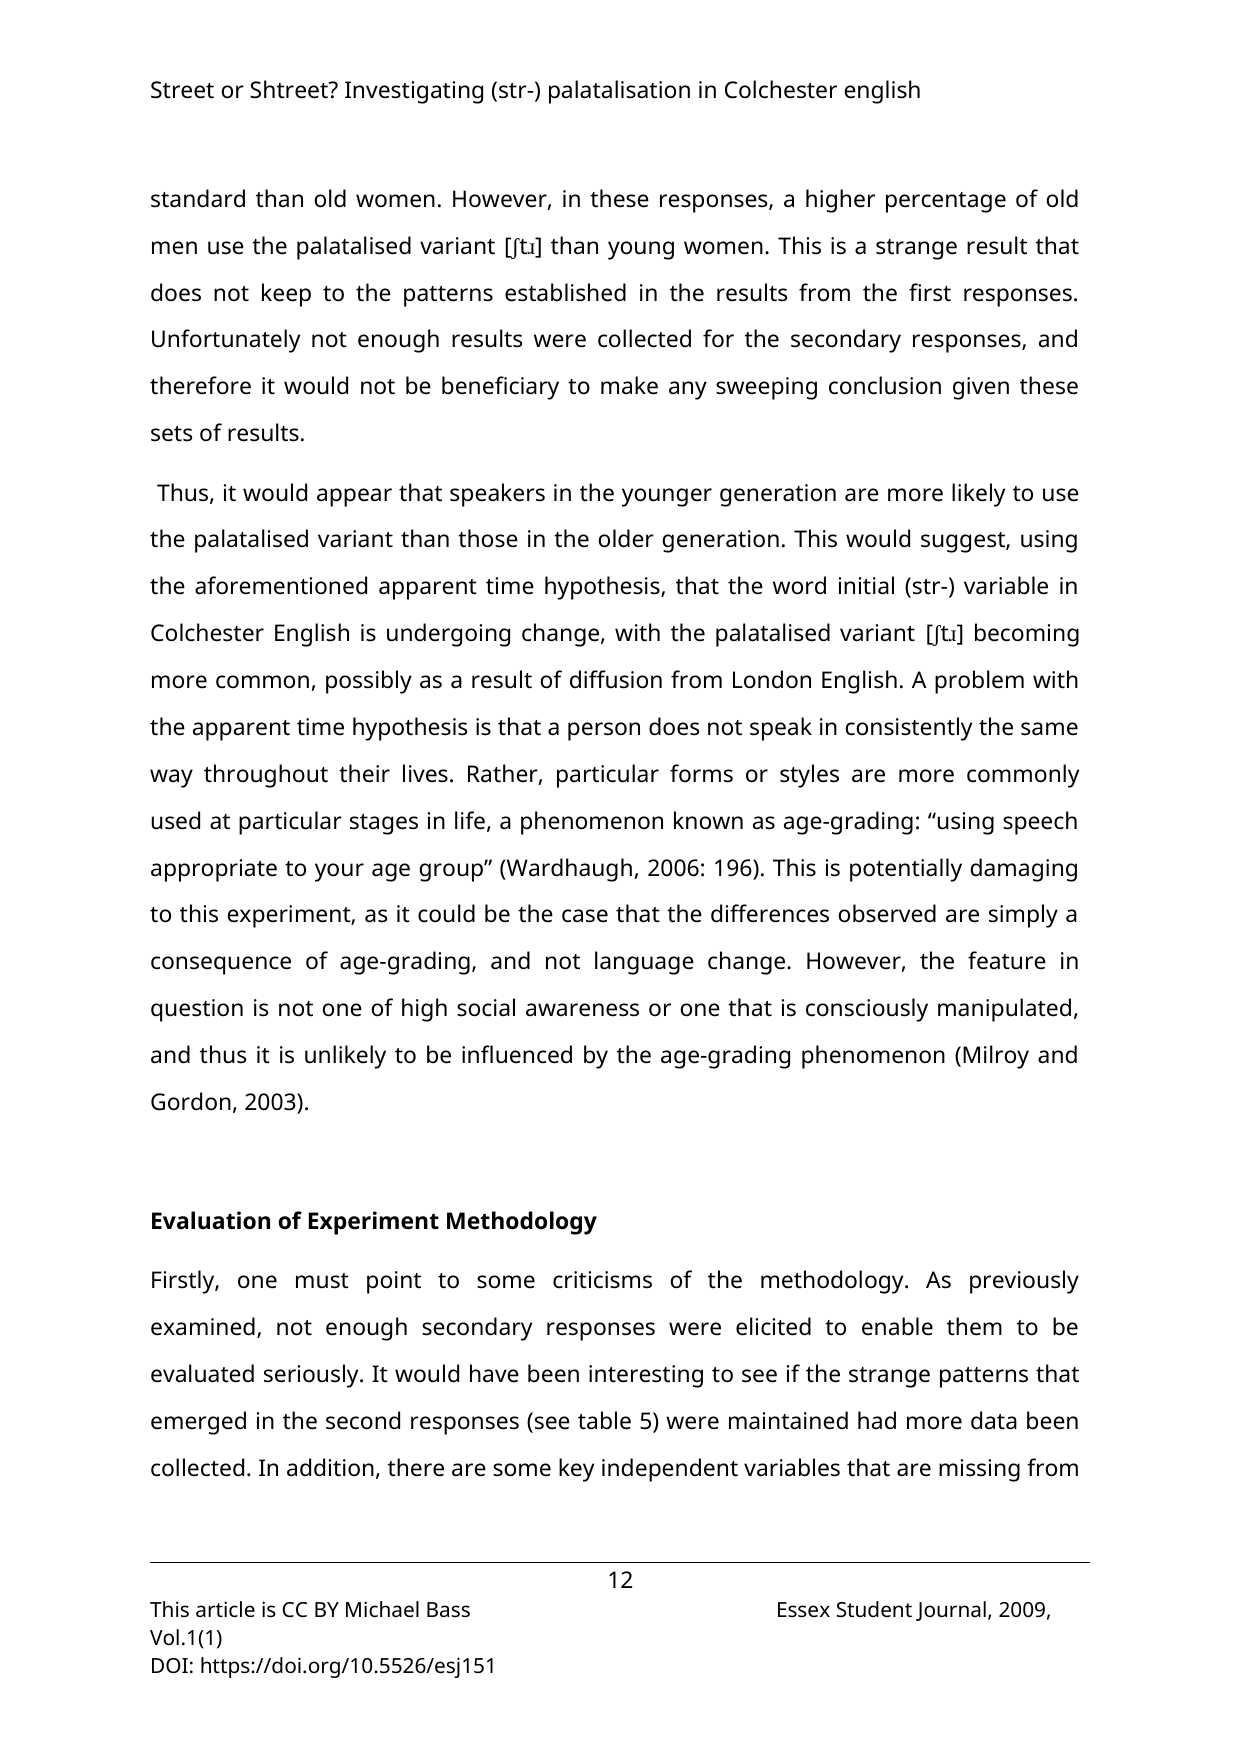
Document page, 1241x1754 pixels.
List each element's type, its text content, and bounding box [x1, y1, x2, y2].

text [150, 183, 1080, 448]
subtitle Evaluation of Experiment Methodology [150, 1205, 1090, 1236]
text Thus, it would appear that speakers in the younger generation are more likely to use the palatalised variant than those in the older generation. This would suggest, using the aforementioned apparent time hypothesis, that the word initial (str-) variable in Colchester English is undergoing change, with the palatalised variant [ʃtɹ] becoming more common, possibly as a result of diffusion from London English. A problem with the apparent time hypothesis is that a person does not speak in consistently the same way throughout their lives. Rather, particular forms or styles are more commonly used at particular stages in life, a phenomenon known as age-grading: “using speech appropriate to your age group” (Wardhaugh, 2006: 196). This is potentially damaging to this experiment, as it could be the case that the differences observed are simply a consequence of age-grading, and not language change. However, the feature in question is not one of high social awareness or one that is consciously manipulated, and thus it is unlikely to be influenced by the age-grading phenomenon (Milroy and Gordon, 2003). [150, 477, 1080, 1117]
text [150, 1264, 1080, 1483]
